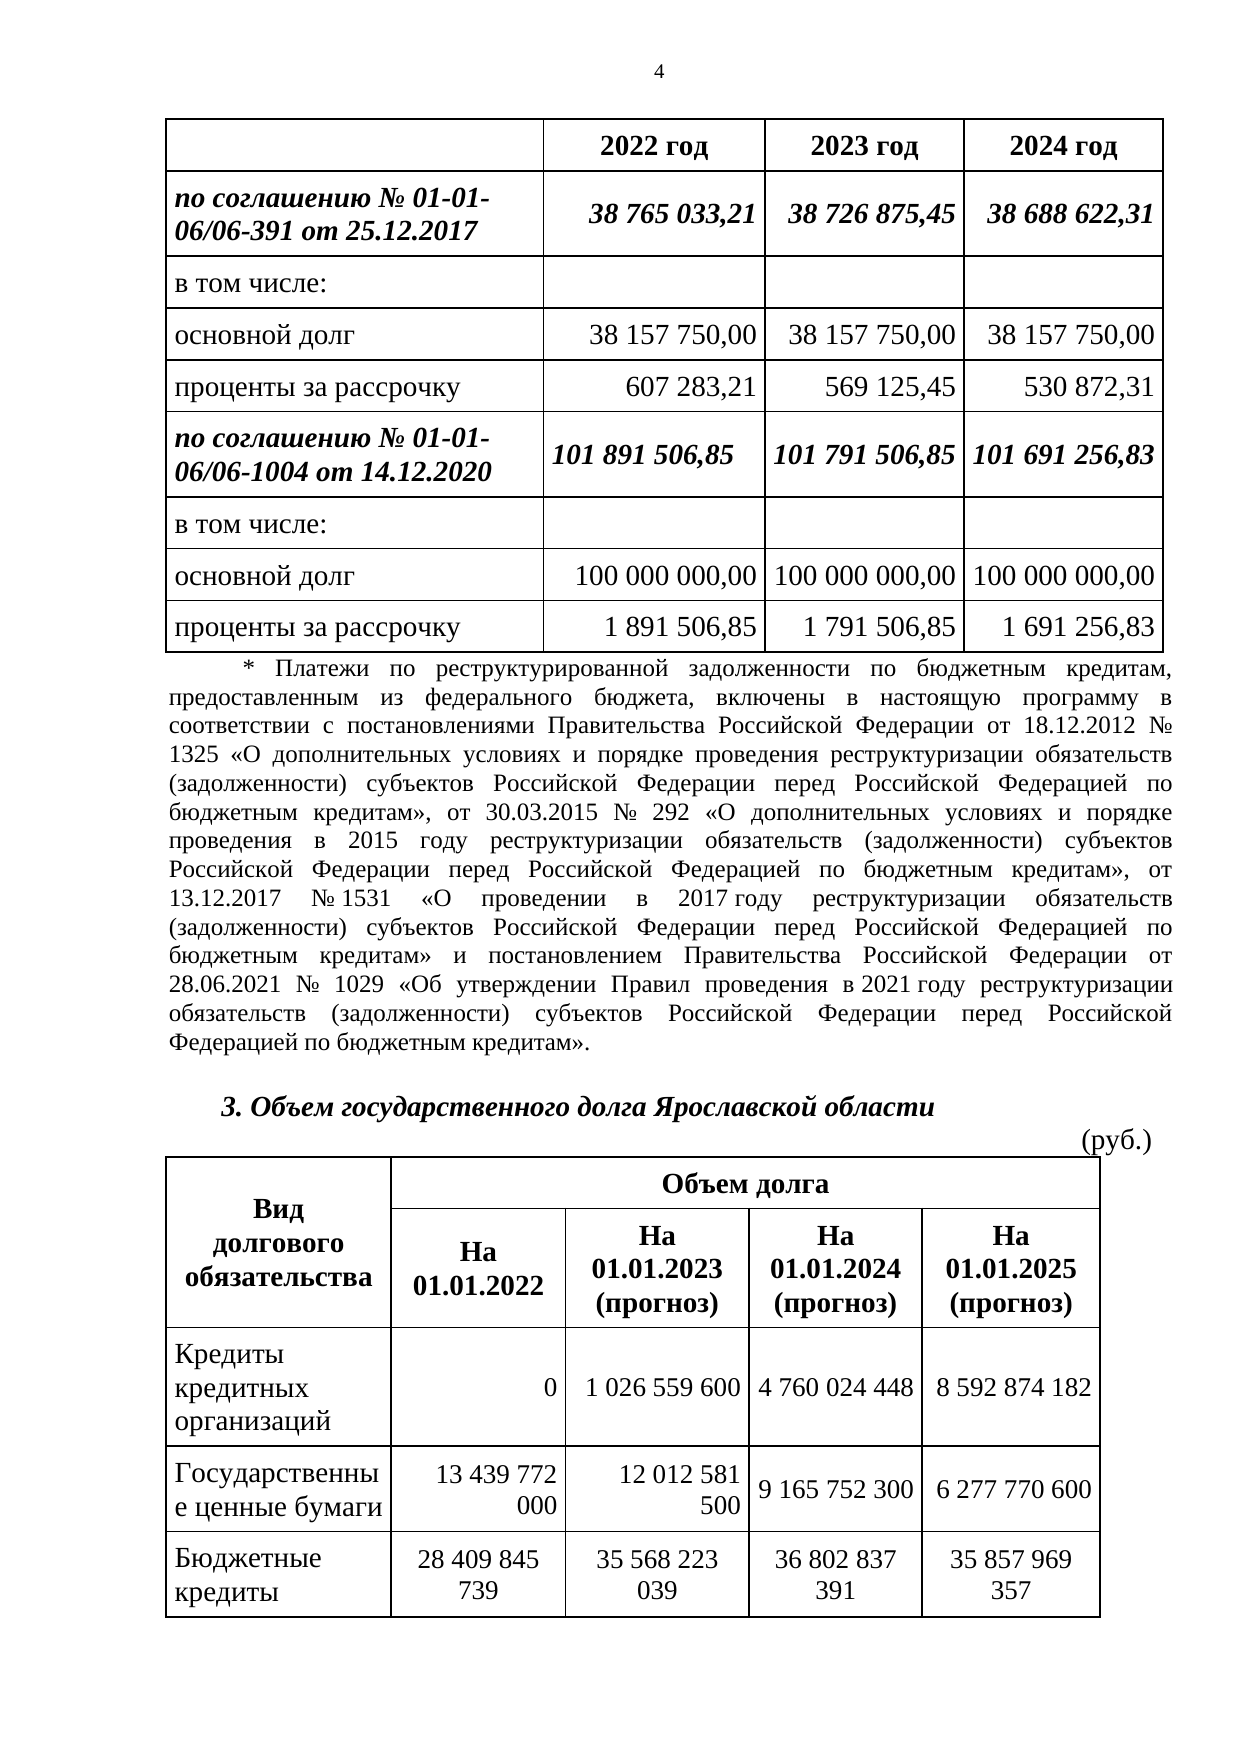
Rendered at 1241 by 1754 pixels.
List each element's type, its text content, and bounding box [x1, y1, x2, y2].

table_cell [766, 257, 963, 307]
table_cell 100 000 000,00 [766, 549, 963, 599]
text 3. Объем государственного долга Ярославской области [177, 1089, 1152, 1122]
table_cell Кредиты кредитных организаций [167, 1328, 390, 1445]
table_cell [965, 257, 1162, 307]
table_cell 35 857 969 357 [923, 1532, 1099, 1616]
table_cell 101 691 256,83 [965, 412, 1162, 496]
table_cell На 01.01.2022 [392, 1209, 565, 1327]
table_cell [965, 498, 1162, 548]
table_cell На 01.01.2023 (прогноз) [566, 1209, 748, 1327]
text (руб.) [177, 1122, 1152, 1156]
table_cell 38 726 875,45 [766, 172, 963, 255]
table_cell [544, 498, 764, 548]
table_header [965, 120, 1162, 170]
table_cell 38 688 622,31 [965, 172, 1162, 255]
table_cell 8 592 874 182 [923, 1328, 1099, 1445]
table_cell основной долг [167, 549, 543, 599]
table_cell 6 277 770 600 [923, 1447, 1099, 1531]
table_cell [766, 498, 963, 548]
table_cell 4 760 024 448 [750, 1328, 921, 1445]
table_cell проценты за рассрочку [167, 601, 543, 651]
table_cell Бюджетные кредиты [167, 1532, 390, 1616]
table_header * Платежи по реструктурированной задолженности по бюджетным кредитам, предоставленным из федерального бюджета, включены в настоящую программу в соответствии с постановлениями Правительства Российской Федерации от 18.12.2012 № 1325 «О дополнительных условиях и порядке проведения реструктуризации обязательств (задолженности) субъектов Российской Федерации перед Российской Федерацией по бюджетным кредитам», от 30.03.2015 № 292 «О дополнительных условиях и порядке проведения в 2015 году реструктуризации обязательств (задолженности) субъектов Российской Федерации перед Российской Федерацией по бюджетным кредитам», от 13.12.2017 № 1531 «О проведении в 2017 году реструктуризации обязательств (задолженности) субъектов Российской Федерации перед Российской Федерацией по бюджетным кредитам» и постановлением Правительства Российской Федерации от 28.06.2021 № 1029 «Об утверждении Правил проведения в 2021 году реструктуризации обязательств (задолженности) субъектов Российской Федерации перед Российской Федерацией по бюджетным кредитам». [169, 653, 1173, 1055]
table_cell 38 157 750,00 [766, 309, 963, 359]
table_cell 1 791 506,85 [766, 601, 963, 651]
table_cell 35 568 223 039 [566, 1532, 748, 1616]
table_header Вид долгового обязательства [167, 1158, 390, 1327]
table_cell 101 791 506,85 [766, 412, 963, 496]
table_cell в том числе: [167, 498, 543, 548]
table_cell 101 891 506,85 [544, 412, 764, 496]
table_cell 28 409 845 739 [392, 1532, 565, 1616]
table_cell 1 691 256,83 [965, 601, 1162, 651]
table_cell 1 026 559 600 [566, 1328, 748, 1445]
table_header [167, 120, 543, 170]
table_cell 607 283,21 [544, 361, 764, 411]
table_cell по соглашению № 01-01-06/06-391 от 25.12.2017 [167, 172, 543, 255]
table_cell 9 165 752 300 [750, 1447, 921, 1531]
table_cell 100 000 000,00 [544, 549, 764, 599]
table_cell 0 [392, 1328, 565, 1445]
table_cell 38 765 033,21 [544, 172, 764, 255]
table_cell в том числе: [167, 257, 543, 307]
table_cell 569 125,45 [766, 361, 963, 411]
table_cell 100 000 000,00 [965, 549, 1162, 599]
table_cell проценты за рассрочку [167, 361, 543, 411]
table_header Объем долга [392, 1158, 1099, 1208]
table_cell по соглашению № 01-01-06/06-1004 от 14.12.2020 [167, 412, 543, 496]
table_cell На 01.01.2025 (прогноз) [923, 1209, 1099, 1327]
table_cell основной долг [167, 309, 543, 359]
table_cell 1 891 506,85 [544, 601, 764, 651]
table_cell 530 872,31 [965, 361, 1162, 411]
table_cell 13 439 772 000 [392, 1447, 565, 1531]
table_header [766, 120, 963, 170]
table_cell 38 157 750,00 [544, 309, 764, 359]
table_cell 12 012 581 500 [566, 1447, 748, 1531]
table_header [544, 120, 764, 170]
table_cell 36 802 837 391 [750, 1532, 921, 1616]
table_cell Государственные ценные бумаги [167, 1447, 390, 1531]
table_cell 38 157 750,00 [965, 309, 1162, 359]
table_cell На 01.01.2024 (прогноз) [750, 1209, 921, 1327]
table_cell [544, 257, 764, 307]
